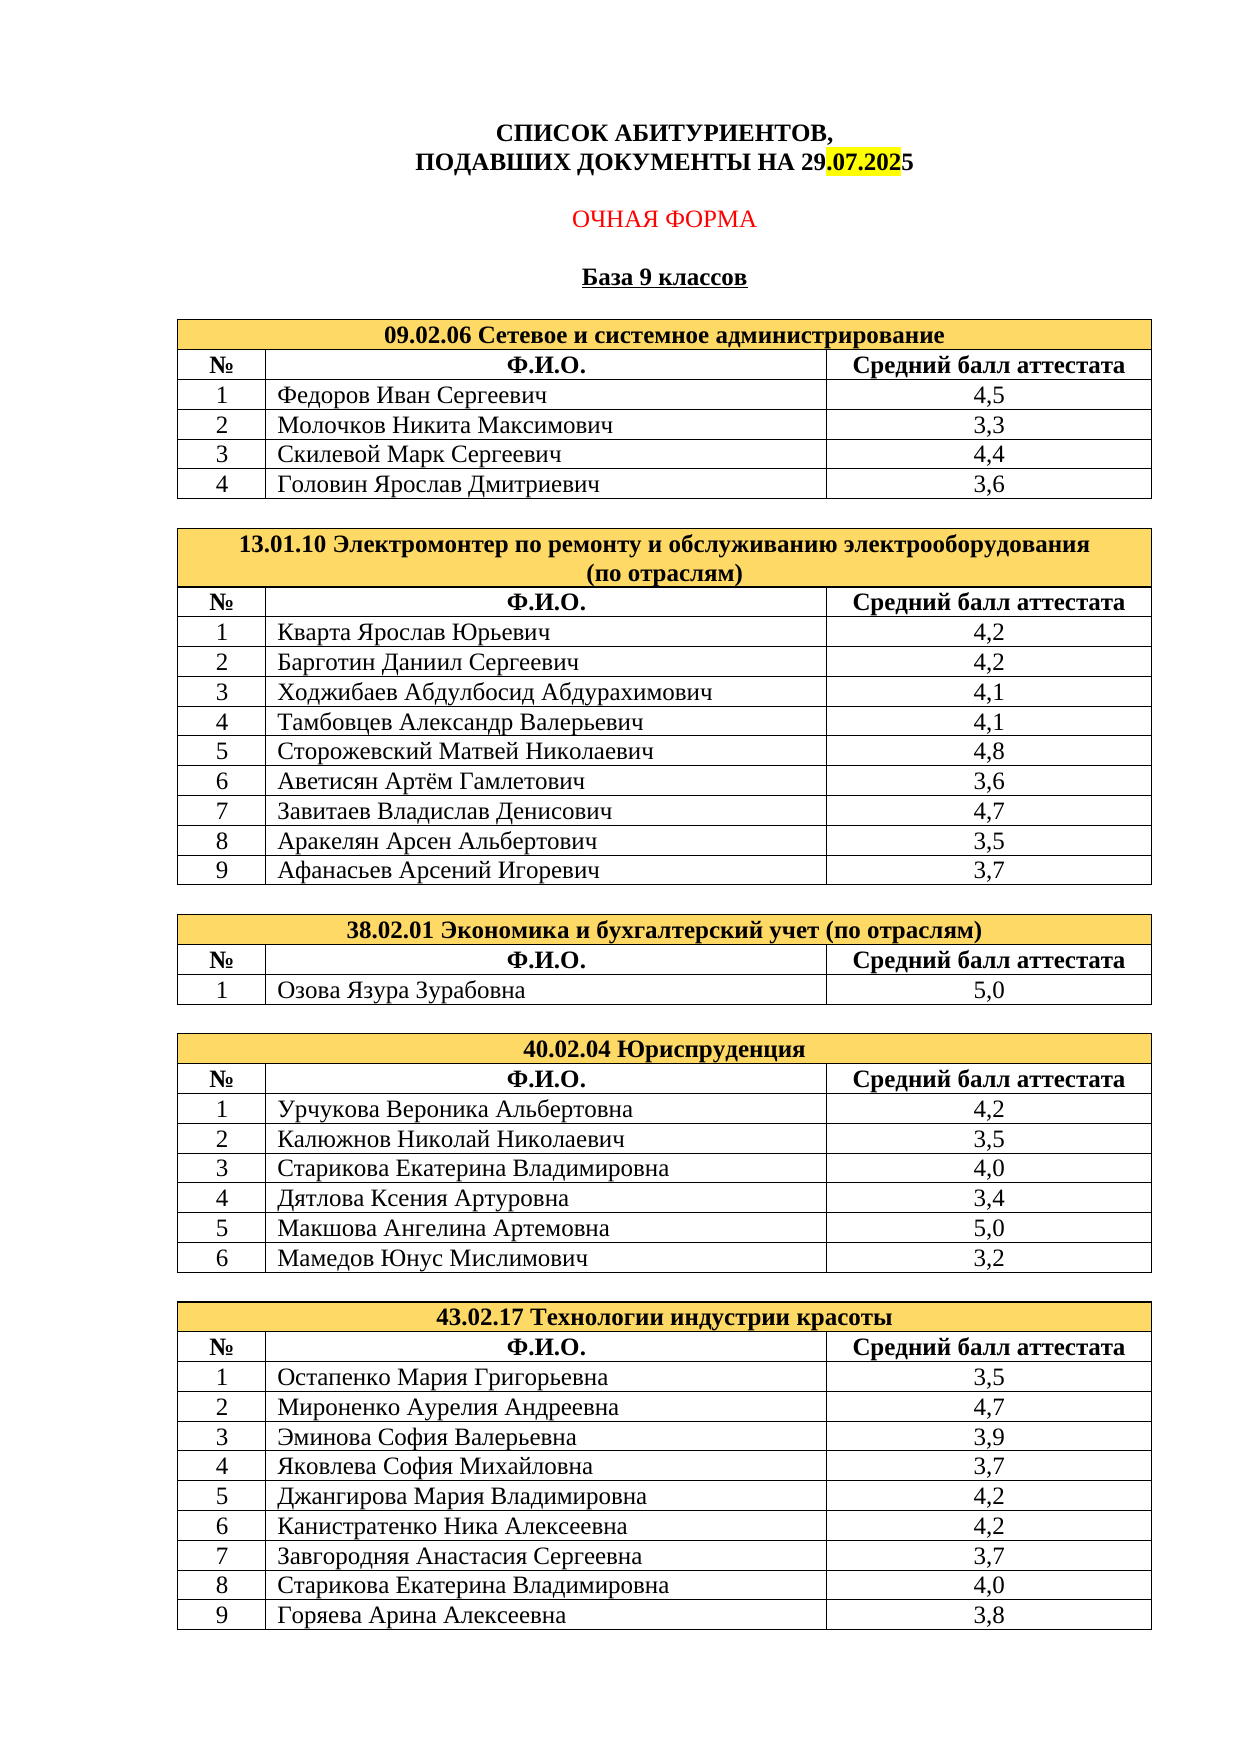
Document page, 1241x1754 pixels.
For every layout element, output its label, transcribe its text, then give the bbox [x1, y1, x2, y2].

table_cell Дятлова Ксения Артуровна [266, 1183, 826, 1212]
table_cell 6 [178, 1243, 265, 1272]
table_cell 1 [178, 617, 265, 646]
table_cell Мироненко Аурелия Андреевна [266, 1392, 826, 1421]
table_cell Озова Язура Зурабовна [266, 975, 826, 1003]
table_cell 4,8 [827, 736, 1151, 765]
table_cell Аветисян Артём Гамлетович [266, 766, 826, 795]
table_cell 4,2 [827, 1094, 1151, 1123]
table_cell Средний балл аттестата [827, 588, 1151, 616]
table_cell 6 [178, 766, 265, 795]
table_cell № [178, 1064, 265, 1093]
table_cell 2 [178, 1392, 265, 1421]
table_cell Головин Ярослав Дмитриевич [266, 469, 826, 498]
table_cell 5,0 [827, 975, 1151, 1003]
table_cell № [178, 350, 265, 379]
table_cell 4,4 [827, 440, 1151, 468]
table_cell 8 [178, 1571, 265, 1599]
table_cell Макшова Ангелина Артемовна [266, 1213, 826, 1242]
table_cell 2 [178, 647, 265, 676]
table_cell 4 [178, 469, 265, 498]
table_cell 9 [178, 1600, 265, 1629]
table_header 43.02.17 Технологии индустрии красоты [178, 1303, 1151, 1331]
table_cell Средний балл аттестата [827, 1332, 1151, 1361]
table_cell Молочков Никита Максимович [266, 410, 826, 438]
table_cell 1 [178, 380, 265, 409]
table_header 40.02.04 Юриспруденция [178, 1034, 1151, 1063]
table_header 09.02.06 Сетевое и системное администрирование [178, 320, 1151, 349]
table_cell Ф.И.О. [266, 350, 826, 379]
table_cell 3,5 [827, 1362, 1151, 1391]
table_cell Аракелян Арсен Альбертович [266, 826, 826, 854]
table_cell Сторожевский Матвей Николаевич [266, 736, 826, 765]
table_cell 3,5 [827, 1124, 1151, 1152]
table_cell Урчукова Вероника Альбертовна [266, 1094, 826, 1123]
table_cell Ф.И.О. [266, 945, 826, 974]
table_cell Ходжибаев Абдулбосид Абдурахимович [266, 677, 826, 706]
table_cell Средний балл аттестата [827, 350, 1151, 379]
table_cell Старикова Екатерина Владимировна [266, 1571, 826, 1599]
table_header 13.01.10 Электромонтер по ремонту и обслуживанию электрооборудования (по отраслям) [178, 529, 1151, 586]
table_cell 3 [178, 440, 265, 468]
table_cell Скилевой Марк Сергеевич [266, 440, 826, 468]
table_cell 3 [178, 1154, 265, 1182]
table_cell 5 [178, 1481, 265, 1510]
table_cell 6 [178, 1511, 265, 1540]
table_cell 4,2 [827, 617, 1151, 646]
table_cell Горяева Арина Алексеевна [266, 1600, 826, 1629]
table_cell 4,0 [827, 1571, 1151, 1599]
table_cell 3,4 [827, 1183, 1151, 1212]
table_cell 1 [178, 1362, 265, 1391]
table_cell 5,0 [827, 1213, 1151, 1242]
table_cell № [178, 945, 265, 974]
table_cell Барготин Даниил Сергеевич [266, 647, 826, 676]
table_cell Средний балл аттестата [827, 945, 1151, 974]
table_cell Калюжнов Николай Николаевич [266, 1124, 826, 1152]
table_cell 8 [178, 826, 265, 854]
table_cell Джангирова Мария Владимировна [266, 1481, 826, 1510]
table_cell Яковлева София Михайловна [266, 1451, 826, 1480]
table_cell Тамбовцев Александр Валерьевич [266, 707, 826, 735]
table_cell 3 [178, 677, 265, 706]
table_cell 5 [178, 736, 265, 765]
table_cell № [178, 588, 265, 616]
table_cell 4 [178, 1183, 265, 1212]
table_cell 4,2 [827, 1511, 1151, 1540]
table_cell 4,2 [827, 647, 1151, 676]
table_cell Эминова София Валерьевна [266, 1422, 826, 1450]
table_cell 3 [178, 1422, 265, 1450]
table_cell Федоров Иван Сергеевич [266, 380, 826, 409]
table_cell 3,8 [827, 1600, 1151, 1629]
table_cell 4 [178, 1451, 265, 1480]
table_cell Завгородняя Анастасия Сергеевна [266, 1541, 826, 1569]
table_cell 4,7 [827, 796, 1151, 825]
table_cell 3,6 [827, 766, 1151, 795]
table_cell 4,7 [827, 1392, 1151, 1421]
table_cell 3,7 [827, 1451, 1151, 1480]
table_cell 4,5 [827, 380, 1151, 409]
table_cell 3,9 [827, 1422, 1151, 1450]
table_cell Канистратенко Ника Алексеевна [266, 1511, 826, 1540]
table_cell 2 [178, 1124, 265, 1152]
table_cell 5 [178, 1213, 265, 1242]
text ПОДАВШИХ ДОКУМЕНТЫ НА 29.07.2025 [177, 147, 826, 176]
table_cell 3,3 [827, 410, 1151, 438]
table_cell Завитаев Владислав Денисович [266, 796, 826, 825]
table_header 38.02.01 Экономика и бухгалтерский учет (по отраслям) [178, 915, 1151, 944]
table_cell Кварта Ярослав Юрьевич [266, 617, 826, 646]
table_cell 7 [178, 796, 265, 825]
table_cell 4,1 [827, 707, 1151, 735]
table_cell Афанасьев Арсений Игоревич [266, 856, 826, 884]
table_cell Старикова Екатерина Владимировна [266, 1154, 826, 1182]
table_cell 3,5 [827, 826, 1151, 854]
table_cell 1 [178, 1094, 265, 1123]
text База 9 классов [177, 262, 1152, 291]
table_cell 9 [178, 856, 265, 884]
table_cell 3,6 [827, 469, 1151, 498]
table_cell Ф.И.О. [266, 1332, 826, 1361]
table_cell Остапенко Мария Григорьевна [266, 1362, 826, 1391]
table_cell 3,7 [827, 1541, 1151, 1569]
table_cell Ф.И.О. [266, 588, 826, 616]
table_cell 4,2 [827, 1481, 1151, 1510]
table_cell Ф.И.О. [266, 1064, 826, 1093]
table_cell Мамедов Юнус Мислимович [266, 1243, 826, 1272]
table_cell 1 [178, 975, 265, 1003]
table_cell 2 [178, 410, 265, 438]
table_cell 3,2 [827, 1243, 1151, 1272]
text ПОДАВШИХ ДОКУМЕНТЫ НА 29.07.2025 [901, 147, 1152, 176]
table_cell № [178, 1332, 265, 1361]
table_cell Средний балл аттестата [827, 1064, 1151, 1093]
text СПИСОК АБИТУРИЕНТОВ, [177, 118, 1152, 147]
table_cell 4,1 [827, 677, 1151, 706]
table_cell 7 [178, 1541, 265, 1569]
table_cell 4,0 [827, 1154, 1151, 1182]
text ОЧНАЯ ФОРМА [177, 204, 1152, 233]
table_cell 4 [178, 707, 265, 735]
table_cell 3,7 [827, 856, 1151, 884]
